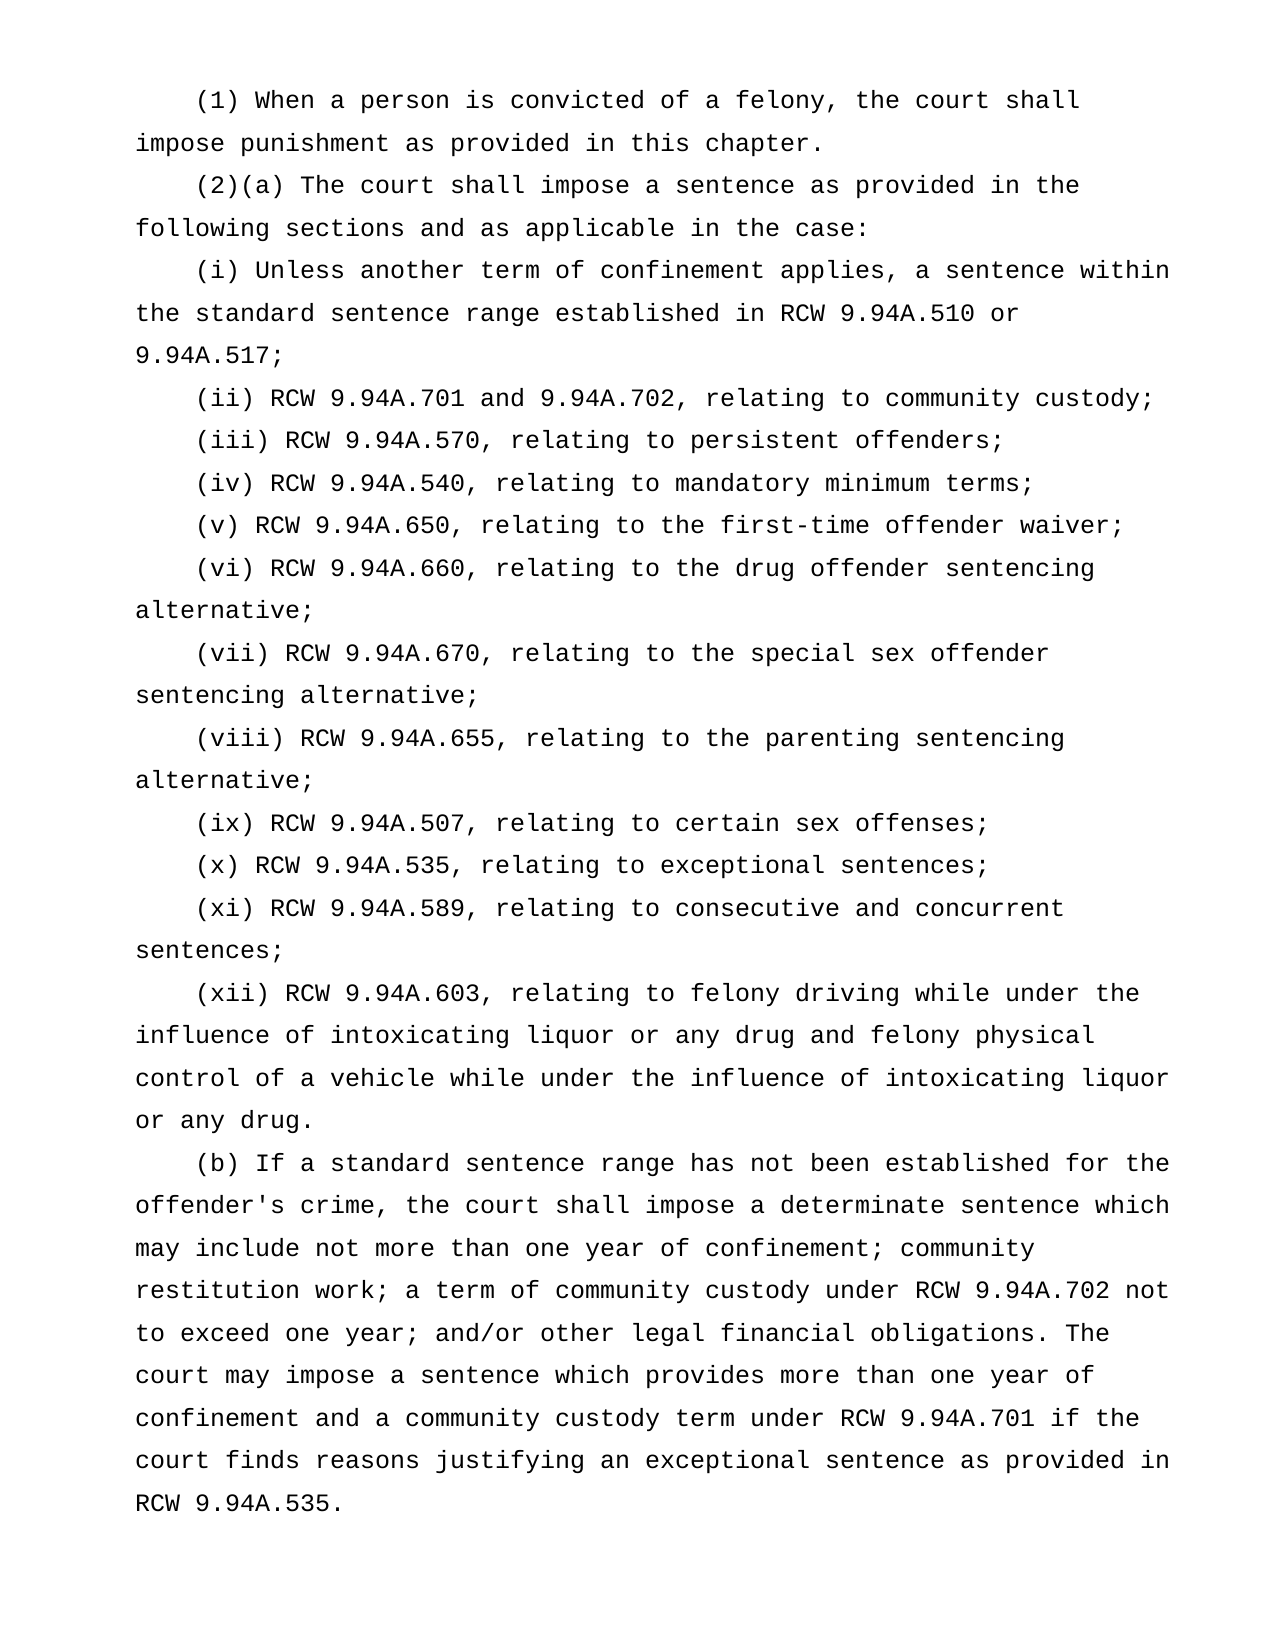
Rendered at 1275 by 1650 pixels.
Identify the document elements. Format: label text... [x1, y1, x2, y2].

text (2)(a) The court shall impose a sentence as provided in the following sections and as applicable in the case: [135, 160, 1170, 245]
text (i) Unless another term of confinement applies, a sentence within the standard sentence range established in RCW 9.94A.510 or 9.94A.517; [135, 245, 1170, 372]
text (ii) RCW 9.94A.701 and 9.94A.702, relating to community custody; [135, 372, 1170, 415]
text (vi) RCW 9.94A.660, relating to the drug offender sentencing alternative; [135, 542, 1170, 627]
text (1) When a person is convicted of a felony, the court shall impose punishment as provided in this chapter. [135, 75, 1170, 160]
text (viii) RCW 9.94A.655, relating to the parenting sentencing alternative; [135, 712, 1170, 797]
text (iii) RCW 9.94A.570, relating to persistent offenders; [135, 415, 1170, 457]
text (ix) RCW 9.94A.507, relating to certain sex offenses; [135, 797, 1170, 840]
text (vii) RCW 9.94A.670, relating to the special sex offender sentencing alternative; [135, 627, 1170, 712]
text (b) If a standard sentence range has not been established for the offender's crime, the court shall impose a determinate sentence which may include not more than one year of confinement; community restitution work; a term of community custody under RCW 9.94A.702 not to exceed one year; and/or other legal financial obligations. The court may impose a sentence which provides more than one year of confinement and a community custody term under RCW 9.94A.701 if the court finds reasons justifying an exceptional sentence as provided in RCW 9.94A.535. [135, 1137, 1170, 1520]
text (xi) RCW 9.94A.589, relating to consecutive and concurrent sentences; [135, 882, 1170, 967]
text (v) RCW 9.94A.650, relating to the first-time offender waiver; [135, 500, 1170, 542]
text (x) RCW 9.94A.535, relating to exceptional sentences; [135, 840, 1170, 882]
text (iv) RCW 9.94A.540, relating to mandatory minimum terms; [135, 457, 1170, 500]
text (xii) RCW 9.94A.603, relating to felony driving while under the influence of intoxicating liquor or any drug and felony physical control of a vehicle while under the influence of intoxicating liquor or any drug. [135, 967, 1170, 1137]
